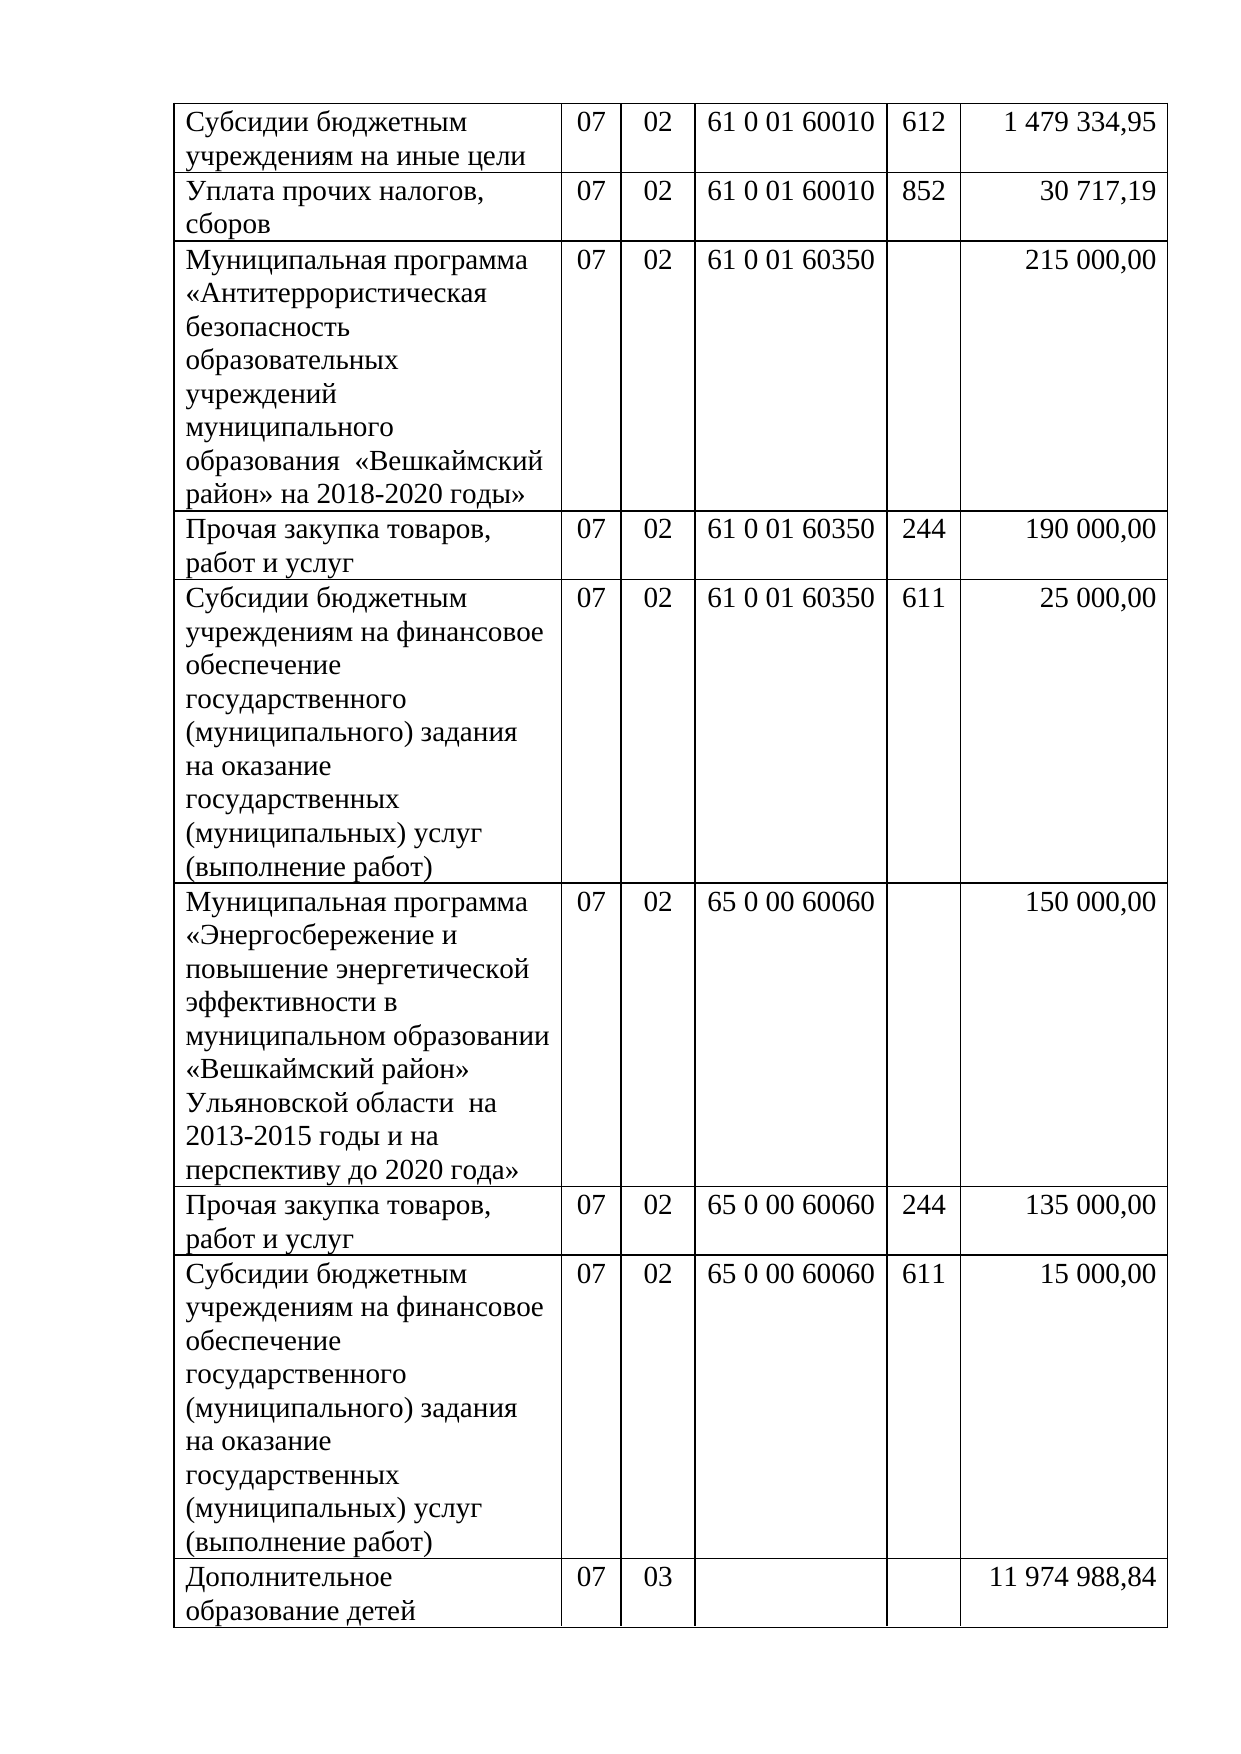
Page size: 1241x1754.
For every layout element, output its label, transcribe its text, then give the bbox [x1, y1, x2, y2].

table_cell 02 [622, 173, 694, 240]
table_cell 1 479 334,95 [961, 104, 1167, 172]
table_cell 611 [888, 1256, 960, 1558]
table_cell 135 000,00 [961, 1187, 1167, 1254]
table_cell Дополнительное образование детей [175, 1559, 561, 1626]
table_cell 244 [888, 1187, 960, 1254]
table_cell 02 [622, 580, 694, 882]
table_cell 07 [562, 242, 620, 510]
table_cell [888, 884, 960, 1186]
table_cell 07 [562, 1256, 620, 1558]
table_cell 07 [562, 1187, 620, 1254]
table_cell 190 000,00 [961, 512, 1167, 579]
table_cell 61 0 01 60350 [696, 580, 886, 882]
table_cell Субсидии бюджетным учреждениям на финансовое обеспечение государственного (муниципального) задания на оказание государственных (муниципальных) услуг (выполнение работ) [175, 1256, 561, 1558]
table_cell 07 [562, 512, 620, 579]
table_cell 30 717,19 [961, 173, 1167, 240]
table_cell 07 [562, 580, 620, 882]
table_cell 65 0 00 60060 [696, 1256, 886, 1558]
table_cell 07 [562, 173, 620, 240]
table_cell Прочая закупка товаров, работ и услуг [175, 1187, 561, 1254]
table_cell Муниципальная программа «Антитеррористическая безопасность образовательных учреждений муниципального образования «Вешкаймский район» на 2018-2020 годы» [175, 242, 561, 510]
table_cell 02 [622, 1187, 694, 1254]
table_cell 61 0 01 60010 [696, 104, 886, 172]
table_cell 15 000,00 [961, 1256, 1167, 1558]
table_cell Субсидии бюджетным учреждениям на финансовое обеспечение государственного (муниципального) задания на оказание государственных (муниципальных) услуг (выполнение работ) [175, 580, 561, 882]
table_cell 61 0 01 60350 [696, 512, 886, 579]
table_cell 150 000,00 [961, 884, 1167, 1186]
table_cell 65 0 00 60060 [696, 1187, 886, 1254]
table_cell 02 [622, 512, 694, 579]
table_cell 65 0 00 60060 [696, 884, 886, 1186]
table_cell [696, 1559, 886, 1626]
table_cell 61 0 01 60350 [696, 242, 886, 510]
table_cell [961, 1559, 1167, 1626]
table_cell 02 [622, 1256, 694, 1558]
table_cell 07 [562, 884, 620, 1186]
table_cell 852 [888, 173, 960, 240]
table_cell 244 [888, 512, 960, 579]
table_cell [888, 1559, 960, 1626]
table_cell Уплата прочих налогов, сборов [175, 173, 561, 240]
table_cell 02 [622, 242, 694, 510]
table_cell 07 [562, 104, 620, 172]
table_cell [888, 242, 960, 510]
table_cell 02 [622, 884, 694, 1186]
table_cell 07 [562, 1559, 620, 1626]
table_cell 02 [622, 104, 694, 172]
table_cell 03 [622, 1559, 694, 1626]
table_cell 25 000,00 [961, 580, 1167, 882]
table_cell 612 [888, 104, 960, 172]
table_cell 215 000,00 [961, 242, 1167, 510]
table_cell 61 0 01 60010 [696, 173, 886, 240]
table_cell Прочая закупка товаров, работ и услуг [175, 512, 561, 579]
table_cell 611 [888, 580, 960, 882]
table_cell Субсидии бюджетным учреждениям на иные цели [175, 104, 561, 172]
table_cell Муниципальная программа «Энергосбережение и повышение энергетической эффективности в муниципальном образовании «Вешкаймский район» Ульяновской области на 2013-2015 годы и на перспективу до 2020 года» [175, 884, 561, 1186]
